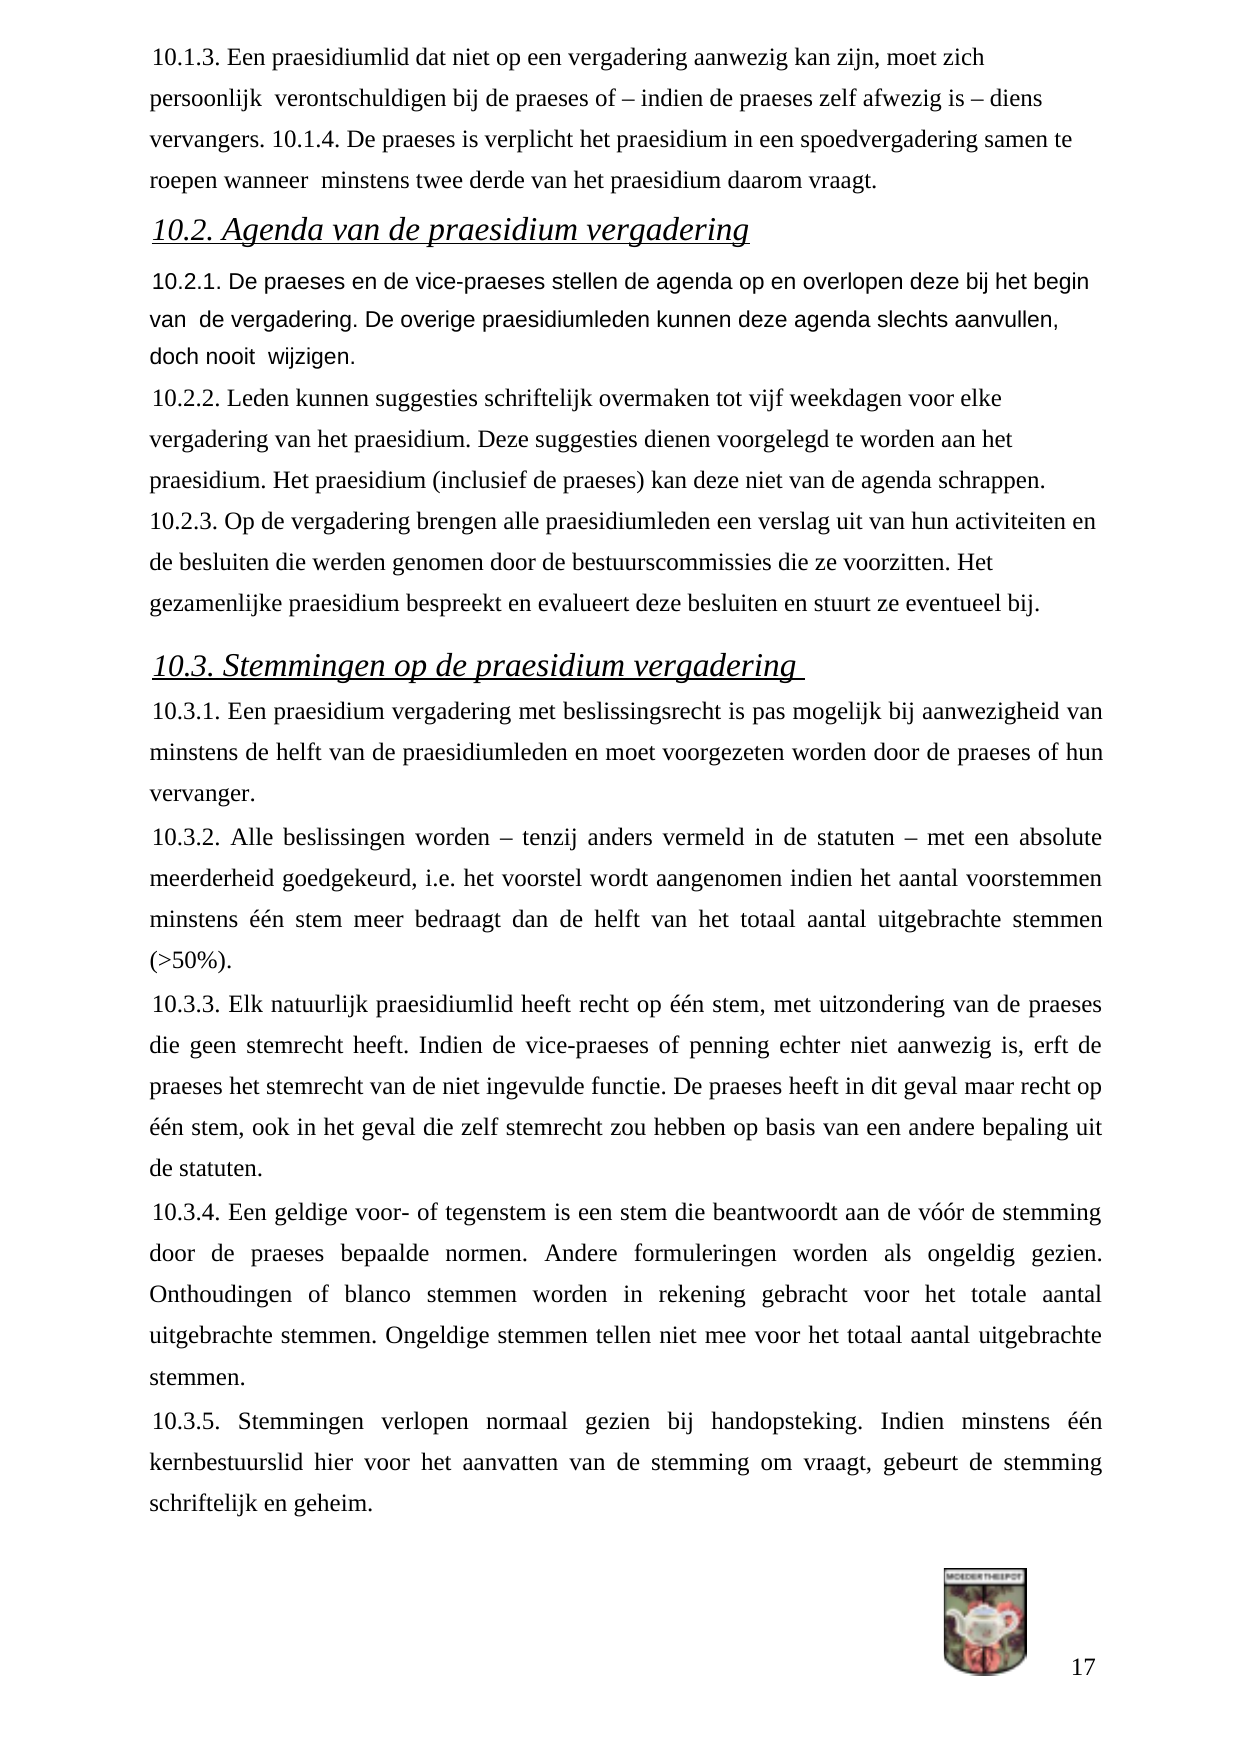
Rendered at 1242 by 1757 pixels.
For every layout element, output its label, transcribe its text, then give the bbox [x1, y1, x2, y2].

subtitle 10.2. Agenda van de praesidium vergadering [149, 209, 1103, 248]
text 10.1.3. Een praesidiumlid dat niet op een vergadering aanwezig kan zijn, moet zich persoonlijk verontschuldigen bij de praeses of – indien de praeses zelf afwezig is – diens vervangers. 10.1.4. De praeses is verplicht het praesidium in een spoedvergadering samen te roepen wanneer minstens twee derde van het praesidium daarom vraagt. [149, 42, 1103, 193]
text 10.3.1. Een praesidium vergadering met beslissingsrecht is pas mogelijk bij aanwezigheid van minstens de helft van de praesidiumleden en moet voorgezeten worden door de praeses of hun vervanger. [149, 696, 1104, 806]
text 10.3.4. Een geldige voor- of tegenstem is een stem die beantwoordt aan de vóór de stemming door de praeses bepaalde normen. Andere formuleringen worden als ongeldig gezien. Onthoudingen of blanco stemmen worden in rekening gebracht voor het totale aantal uitgebrachte stemmen. Ongeldige stemmen tellen niet mee voor het totaal aantal uitgebrachte stemmen. [149, 1197, 1103, 1390]
text 10.2.1. De praeses en de vice-praeses stellen de agenda op en overlopen deze bij het begin van de vergadering. De overige praesidiumleden kunnen deze agenda slechts aanvullen, doch nooit wijzigen. [149, 268, 1103, 369]
text 10.3.3. Elk natuurlijk praesidiumlid heeft recht op één stem, met uitzondering van de praeses die geen stemrecht heeft. Indien de vice-praeses of penning echter niet aanwezig is, erft de praeses het stemrecht van de niet ingevulde functie. De praeses heeft in dit geval maar recht op één stem, ook in het geval die zelf stemrecht zou hebben op basis van een andere bepaling uit de statuten. [149, 989, 1103, 1182]
text 10.3.2. Alle beslissingen worden – tenzij anders vermeld in de statuten – met een absolute meerderheid goedgekeurd, i.e. het voorstel wordt aangenomen indien het aantal voorstemmen minstens één stem meer bedraagt dan de helft van het totaal aantal uitgebrachte stemmen (>50%). [149, 822, 1103, 974]
subtitle 10.3. Stemmingen op de praesidium vergadering [152, 645, 1104, 683]
picture [943, 1568, 1027, 1676]
text 10.2.2. Leden kunnen suggesties schriftelijk overmaken tot vijf weekdagen voor elke vergadering van het praesidium. Deze suggesties dienen voorgelegd te worden aan het praesidium. Het praesidium (inclusief de praeses) kan deze niet van de agenda schrappen. 10.2.3. Op de vergadering brengen alle praesidiumleden een verslag uit van hun activiteiten en de besluiten die werden genomen door de bestuurscommissies die ze voorzitten. Het gezamenlijke praesidium bespreekt en evalueert deze besluiten en stuurt ze eventueel bij. [149, 383, 1103, 617]
text 10.3.5. Stemmingen verlopen normaal gezien bij handopsteking. Indien minstens één kernbestuurslid hier voor het aanvatten van de stemming om vraagt, gebeurt de stemming schriftelijk en geheim. [149, 1406, 1103, 1517]
